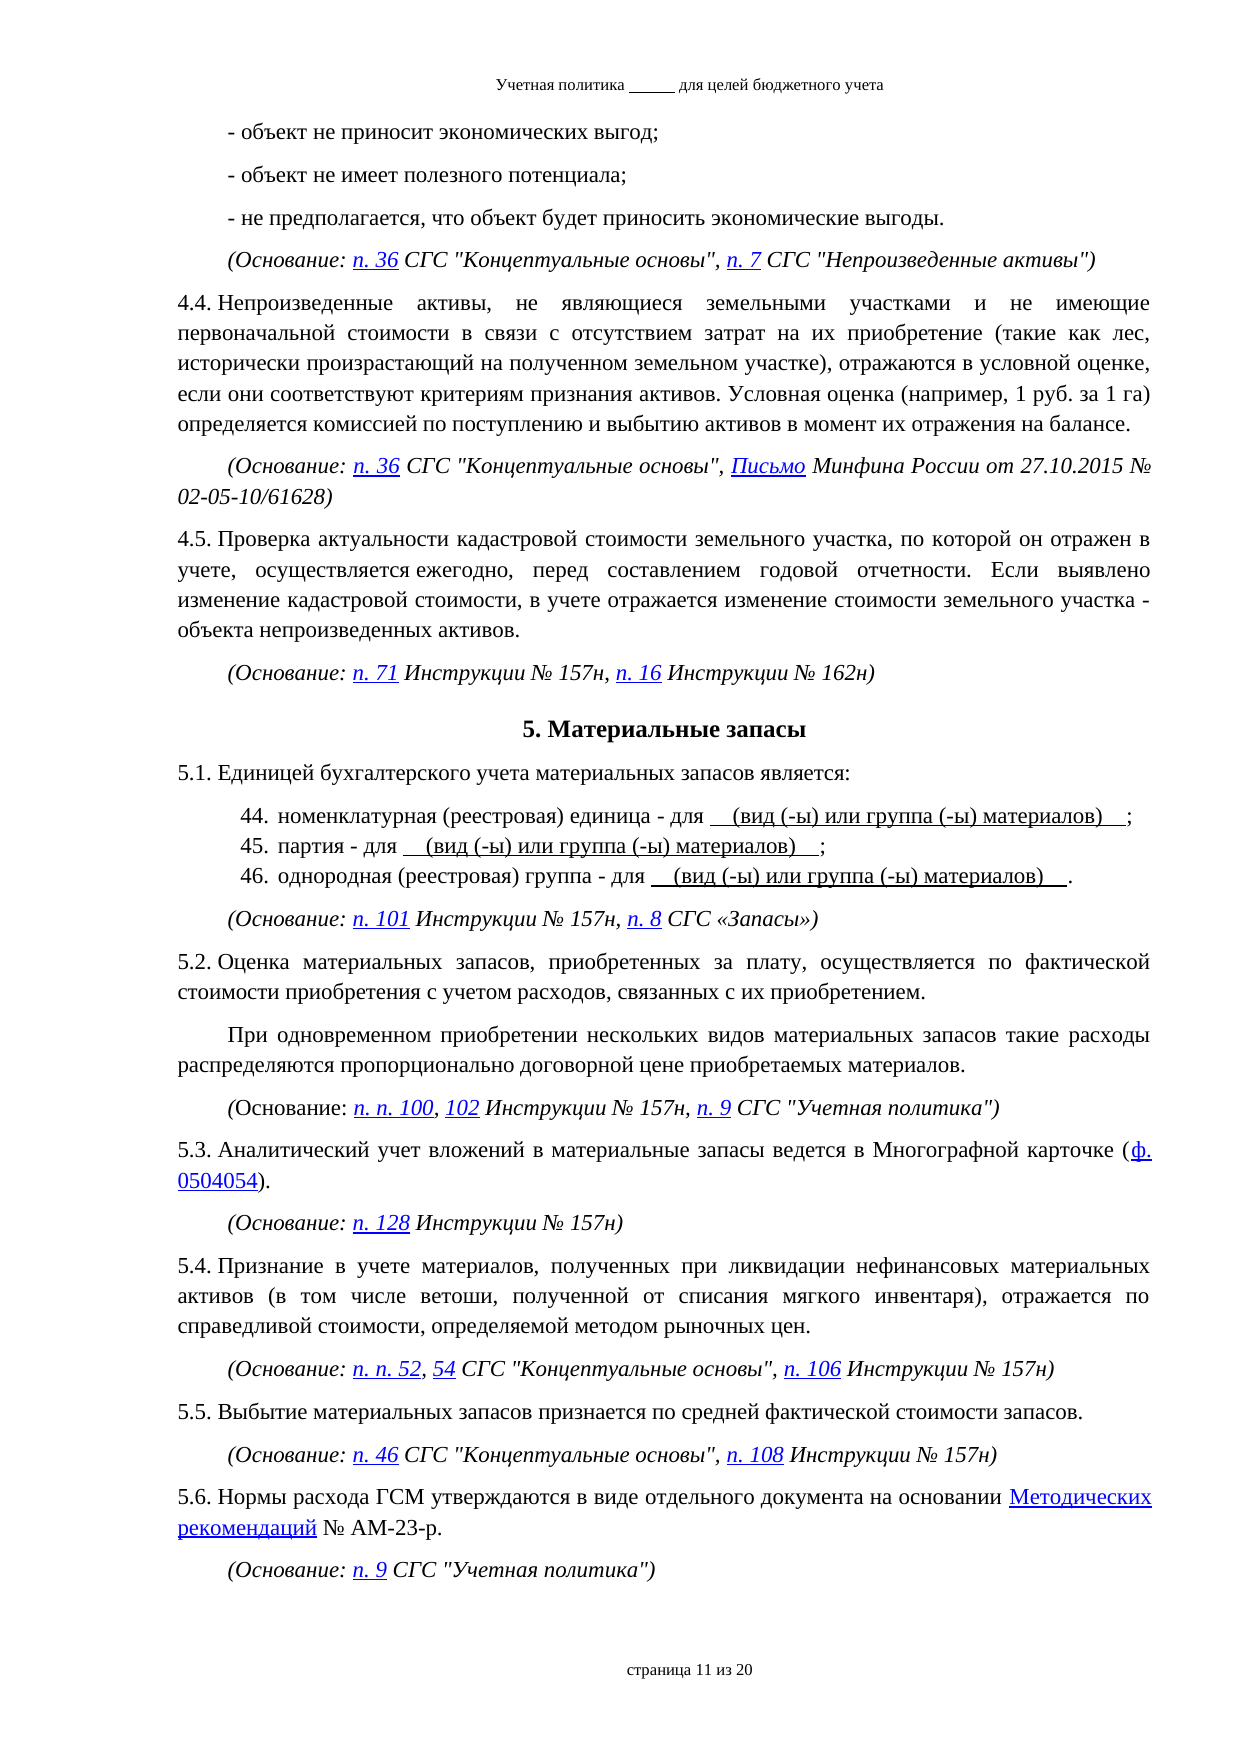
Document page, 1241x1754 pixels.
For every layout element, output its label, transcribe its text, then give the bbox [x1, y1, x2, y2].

text - не предполагается, что объект будет приносить экономические выгоды. [177, 203, 1152, 230]
text (Основание: п. 36 СГС "Концептуальные основы", п. 7 СГС "Непроизведенные активы") [177, 246, 1152, 273]
subtitle Нормы расхода ГСМ утверждаются в виде отдельного документа на основании Методических рекомендаций № АМ-23-р. [177, 1483, 1152, 1540]
text (Основание: п. п. 100, 102 Инструкции № 157н, п. 9 СГС "Учетная политика") [177, 1094, 1152, 1120]
subtitle Выбытие материальных запасов признается по средней фактической стоимости запасов. [177, 1398, 1152, 1424]
list номенклатурная (реестровая) единица - для (вид (-ы) или группа (-ы) материалов) ; [240, 802, 1152, 828]
text (Основание: п. 128 Инструкции № 157н) [177, 1209, 1152, 1236]
text (Основание: п. п. 52, 54 СГС "Концептуальные основы", п. 106 Инструкции № 157н) [177, 1355, 1152, 1382]
text (Основание: п. 46 СГС "Концептуальные основы", п. 108 Инструкции № 157н) [177, 1441, 1152, 1467]
text - объект не приносит экономических выгод; [177, 118, 1152, 144]
text - объект не имеет полезного потенциала; [177, 161, 1152, 187]
text (Основание: п. 71 Инструкции № 157н, п. 16 Инструкции № 162н) [177, 659, 1152, 685]
subtitle Непроизведенные активы, не являющиеся земельными участками и не имеющие первоначальной стоимости в связи с отсутствием затрат на их приобретение (такие как лес, исторически произрастающий на полученном земельном участке), отражаются в условной оценке, если они соответствуют критериям признания активов. Условная оценка (например, 1 руб. за 1 га) определяется комиссией по поступлению и выбытию активов в момент их отражения на балансе. [177, 289, 1152, 436]
subtitle Проверка актуальности кадастровой стоимости земельного участка, по которой он отражен в учете, осуществляется ежегодно, перед составлением годовой отчетности. Если выявлено изменение кадастровой стоимости, в учете отражается изменение стоимости земельного участка - объекта непроизведенных активов. [177, 525, 1152, 642]
list партия - для (вид (-ы) или группа (-ы) материалов) ; [240, 832, 1152, 859]
subtitle Признание в учете материалов, полученных при ликвидации нефинансовых материальных активов (в том числе ветоши, полученной от списания мягкого инвентаря), отражается по справедливой стоимости, определяемой методом рыночных цен. [177, 1252, 1152, 1339]
subtitle Единицей бухгалтерского учета материальных запасов является: [177, 759, 1152, 786]
list однородная (реестровая) группа - для (вид (-ы) или группа (-ы) материалов) . [240, 863, 1152, 889]
subtitle Аналитический учет вложений в материальные запасы ведется в Многографной карточке (ф. 0504054). [177, 1137, 1152, 1193]
text (Основание: п. 9 СГС "Учетная политика") [177, 1556, 1152, 1583]
subtitle Оценка материальных запасов, приобретенных за плату, осуществляется по фактической стоимости приобретения с учетом расходов, связанных с их приобретением. [177, 948, 1152, 1004]
text При одновременном приобретении нескольких видов материальных запасов такие расходы распределяются пропорционально договорной цене приобретаемых материалов. [177, 1021, 1152, 1077]
text (Основание: п. 36 СГС "Концептуальные основы", Письмо Минфина России от 27.10.2015 № 02-05-10/61628) [177, 452, 1152, 509]
text (Основание: п. 101 Инструкции № 157н, п. 8 СГС «Запасы») [177, 905, 1152, 932]
subtitle Материальные запасы [177, 714, 1152, 743]
